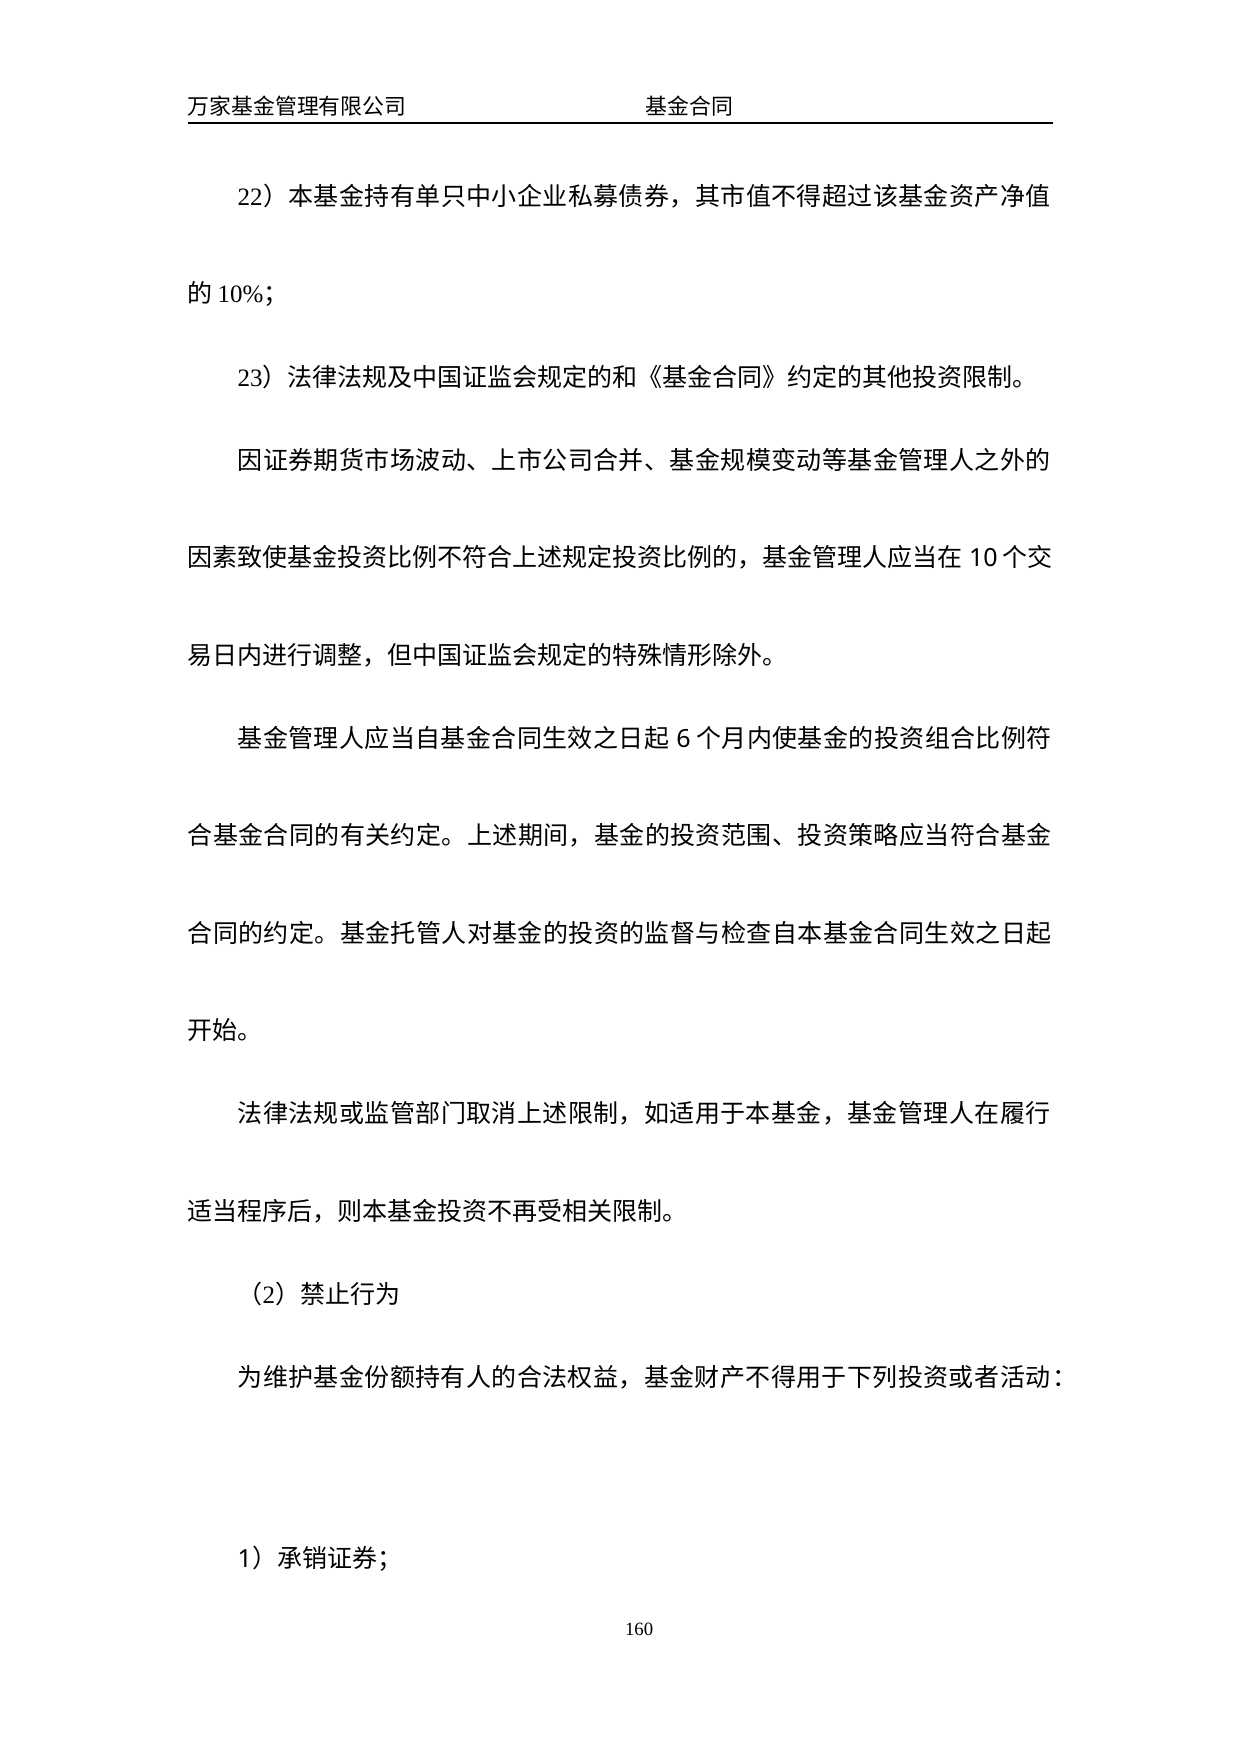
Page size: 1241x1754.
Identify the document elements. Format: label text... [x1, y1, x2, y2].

text 22）本基金持有单只中小企业私募债券，其市值不得超过该基金资产净值的10%； [187, 162, 1053, 324]
text （2）禁止行为 [187, 1260, 1053, 1325]
text 为维护基金份额持有人的合法权益，基金财产不得用于下列投资或者活动： [187, 1343, 1053, 1506]
text 1）承销证券； [187, 1524, 1053, 1589]
text 基金管理人应当自基金合同生效之日起6个月内使基金的投资组合比例符合基金合同的有关约定。上述期间，基金的投资范围、投资策略应当符合基金合同的约定。基金托管人对基金的投资的监督与检查自本基金合同生效之日起开始。 [187, 704, 1053, 1061]
text 法律法规或监管部门取消上述限制，如适用于本基金，基金管理人在履行适当程序后，则本基金投资不再受相关限制。 [187, 1079, 1053, 1242]
text 23）法律法规及中国证监会规定的和《基金合同》约定的其他投资限制。 [187, 343, 1053, 408]
text 因证券期货市场波动、上市公司合并、基金规模变动等基金管理人之外的因素致使基金投资比例不符合上述规定投资比例的，基金管理人应当在10个交易日内进行调整，但中国证监会规定的特殊情形除外。 [187, 426, 1053, 686]
